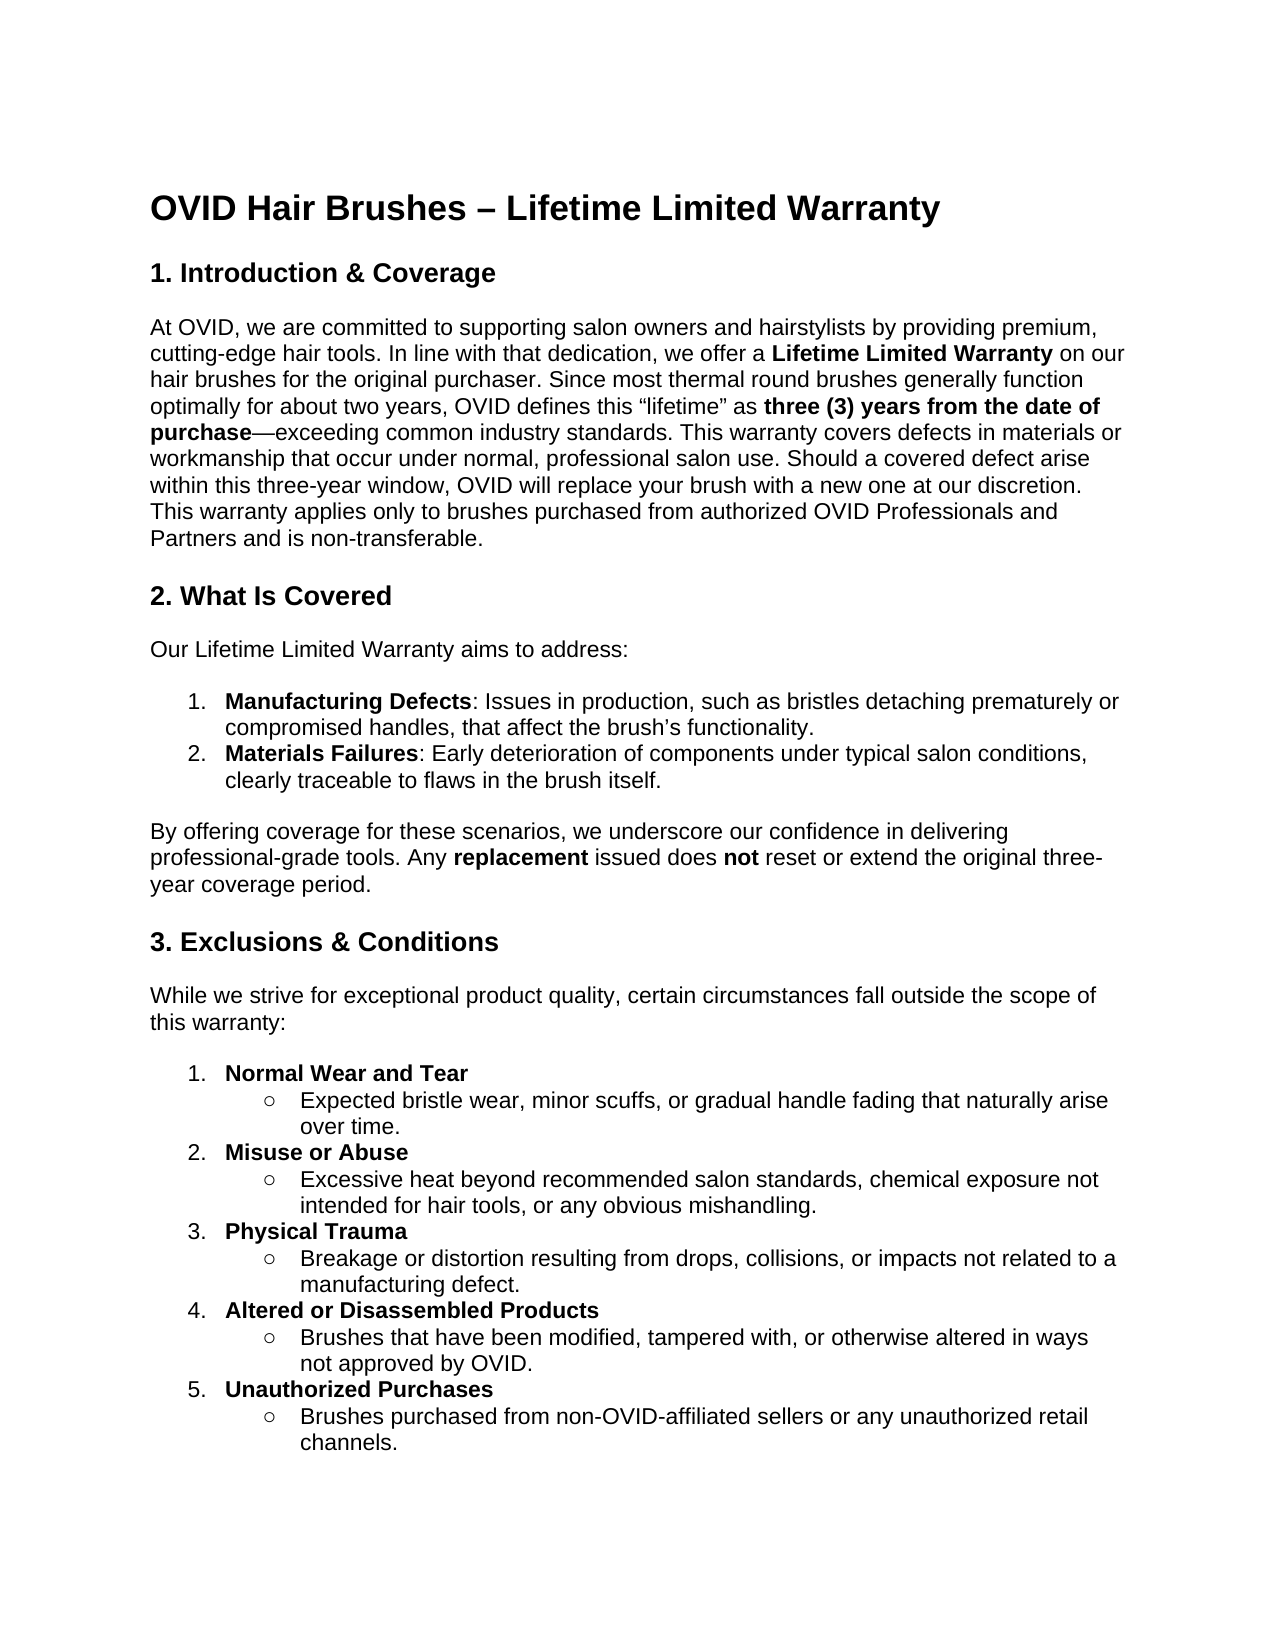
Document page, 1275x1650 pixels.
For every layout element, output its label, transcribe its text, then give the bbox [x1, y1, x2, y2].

text While we strive for exceptional product quality, certain circumstances fall outside the scope of this warranty: [150, 982, 1125, 1035]
list Expected bristle wear, minor scuffs, or gradual handle fading that naturally arise over time. [262, 1087, 1125, 1139]
list Breakage or distortion resulting from drops, collisions, or impacts not related to a manufacturing defect. [262, 1245, 1125, 1297]
subtitle 3. Exclusions & Conditions [150, 926, 1125, 957]
list Normal Wear and Tear [187, 1060, 1125, 1087]
text At OVID, we are committed to supporting salon owners and hairstylists by providing premium, cutting-edge hair tools. In line with that dedication, we offer a Lifetime Limited Warranty on our hair brushes for the original purchaser. Since most thermal round brushes generally function optimally for about two years, OVID defines this “lifetime” as three (3) years from the date of purchase—exceeding common industry standards. This warranty covers defects in materials or workmanship that occur under normal, professional salon use. Should a covered defect arise within this three-year window, OVID will replace your brush with a new one at our discretion. This warranty applies only to brushes purchased from authorized OVID Professionals and Partners and is non-transferable. [150, 314, 1125, 551]
list Manufacturing Defects: Issues in production, such as bristles detaching prematurely or compromised handles, that affect the brush’s functionality. [187, 688, 1125, 740]
subtitle OVID Hair Brushes – Lifetime Limited Warranty [150, 187, 1125, 228]
list Misuse or Abuse [187, 1139, 1125, 1166]
list Altered or Disassembled Products [187, 1297, 1125, 1324]
subtitle 1. Introduction & Coverage [150, 257, 1125, 289]
text By offering coverage for these scenarios, we underscore our confidence in delivering professional-grade tools. Any replacement issued does not reset or extend the original three-year coverage period. [150, 818, 1125, 897]
list Physical Trauma [187, 1218, 1125, 1245]
subtitle 2. What Is Covered [150, 580, 1125, 611]
list Excessive heat beyond recommended salon standards, chemical exposure not intended for hair tools, or any obvious mishandling. [262, 1166, 1125, 1218]
list Brushes purchased from non-OVID-affiliated sellers or any unauthorized retail channels. [262, 1403, 1125, 1456]
list Unauthorized Purchases [187, 1376, 1125, 1403]
list Brushes that have been modified, tampered with, or otherwise altered in ways not approved by OVID. [262, 1324, 1125, 1376]
text Our Lifetime Limited Warranty aims to address: [150, 636, 1125, 663]
list Materials Failures: Early deterioration of components under typical salon conditions, clearly traceable to flaws in the brush itself. [187, 740, 1125, 793]
